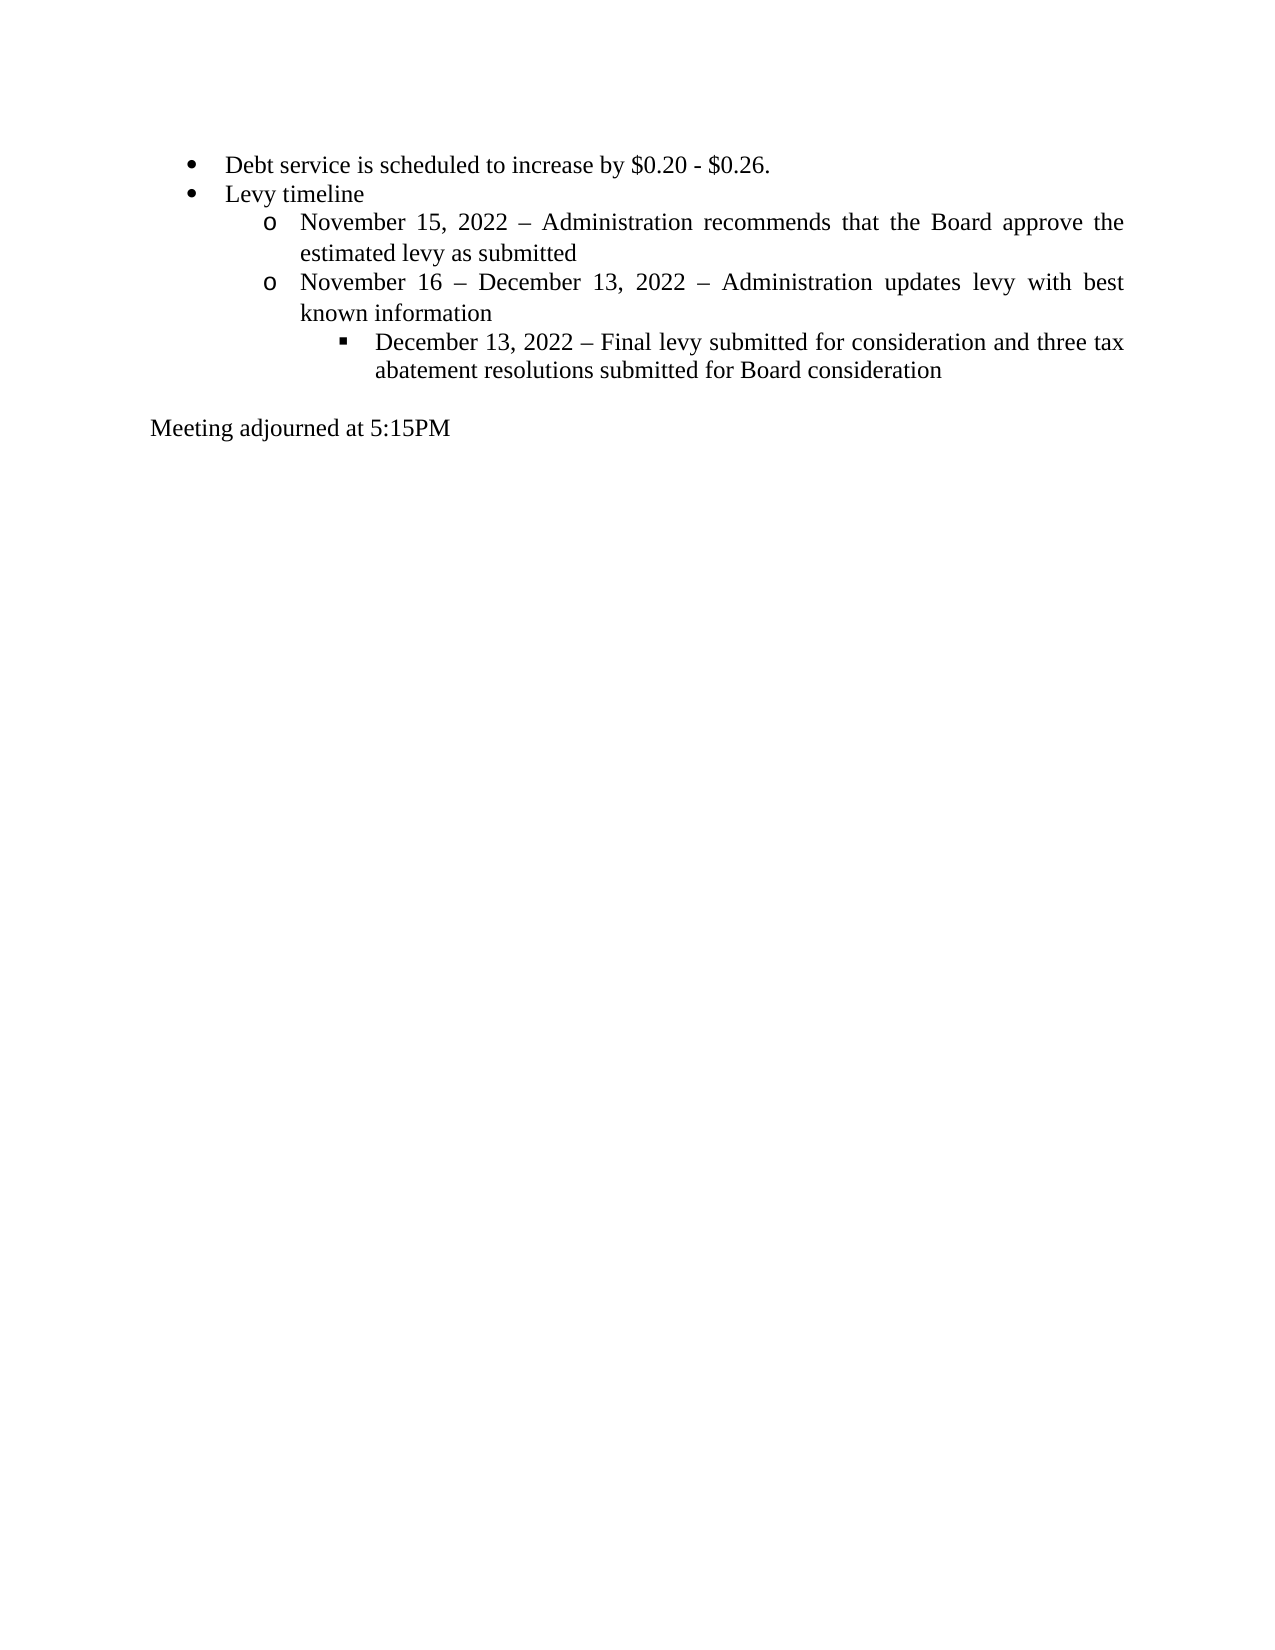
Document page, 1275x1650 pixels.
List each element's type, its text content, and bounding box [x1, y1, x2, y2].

list December 13, 2022 – Final levy submitted for consideration and three tax abatement resolutions submitted for Board consideration [337, 327, 1125, 384]
list Levy timeline [187, 179, 1125, 207]
text Meeting adjourned at 5:15PM [150, 413, 1125, 442]
list Debt service is scheduled to increase by $0.20 - $0.26. [187, 150, 1125, 179]
list November 15, 2022 – Administration recommends that the Board approve the estimated levy as submitted [262, 207, 1125, 267]
list November 16 – December 13, 2022 – Administration updates levy with best known information [262, 267, 1125, 327]
